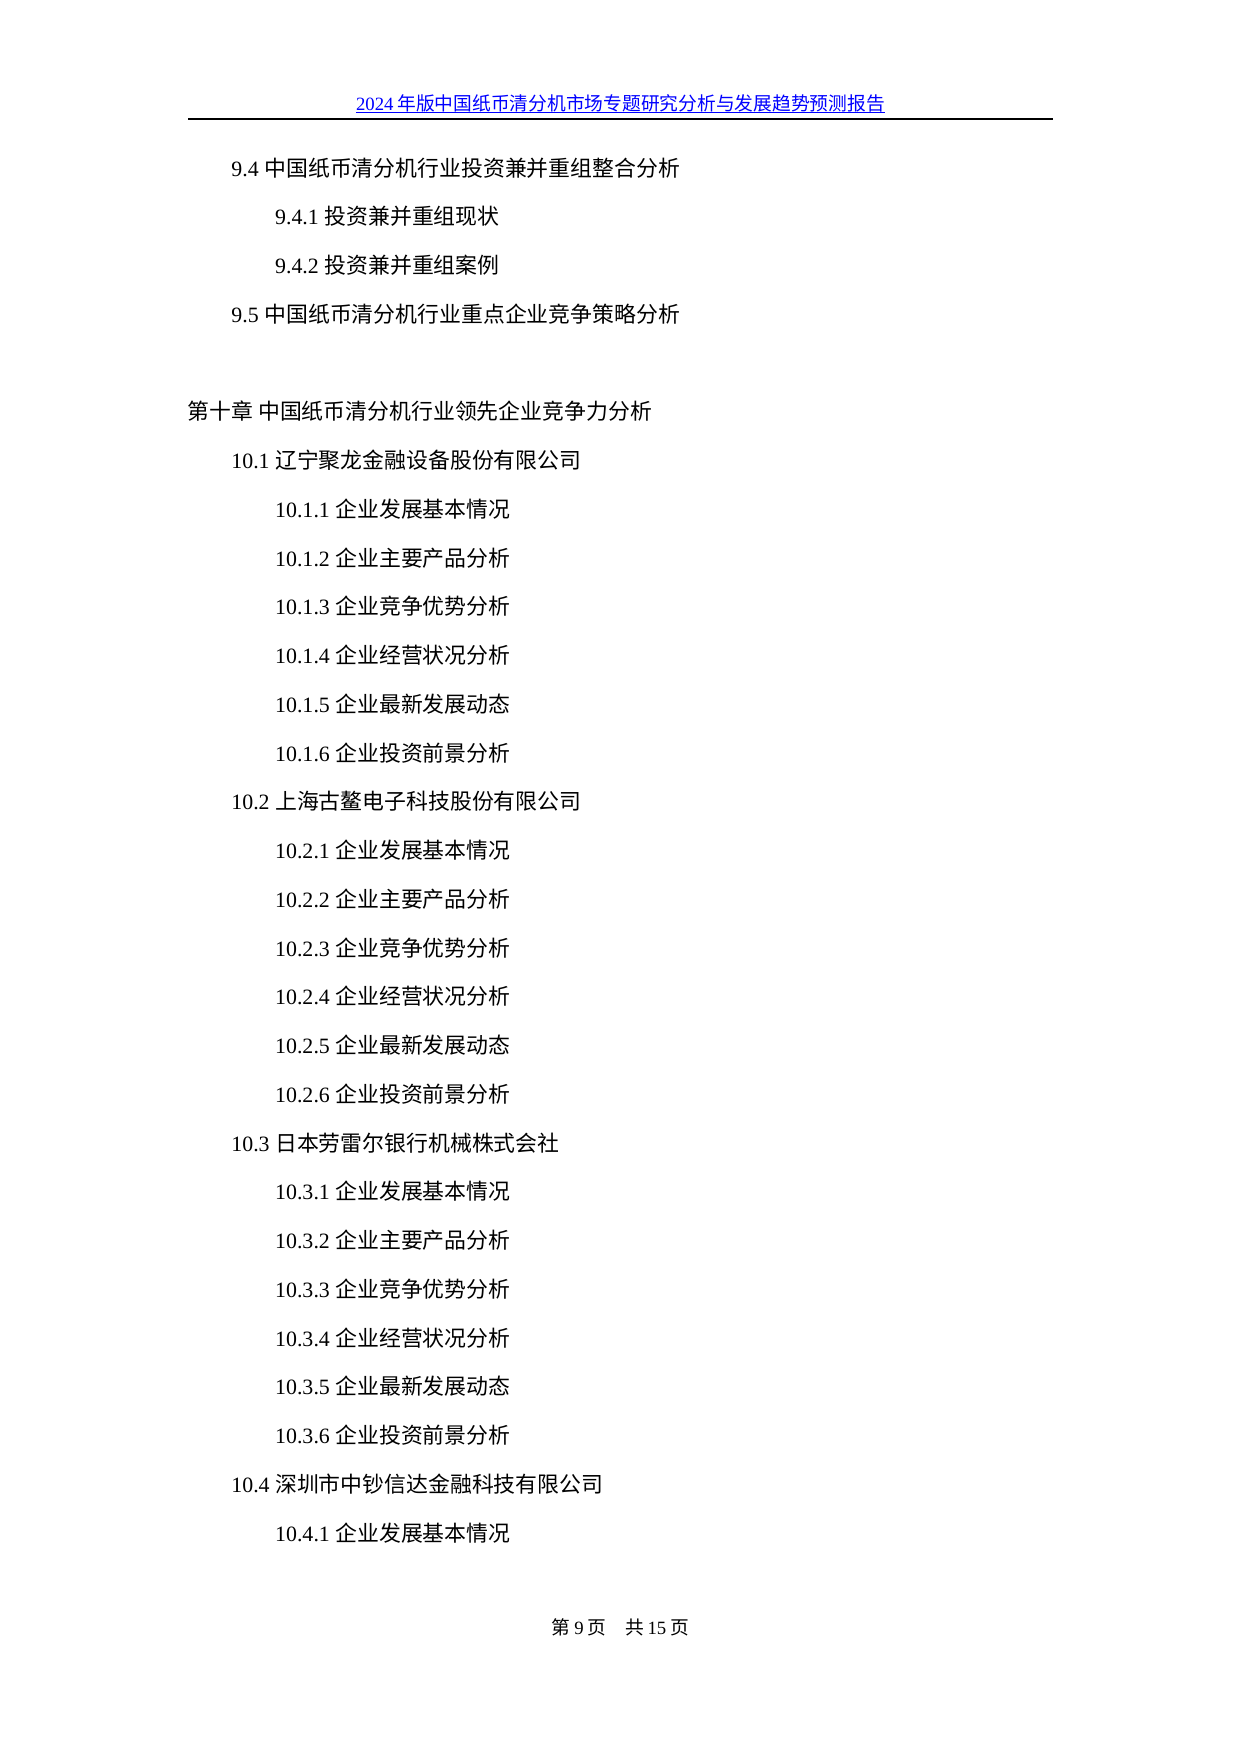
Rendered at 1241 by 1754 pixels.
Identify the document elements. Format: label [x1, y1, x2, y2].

text [187, 150, 1053, 1548]
